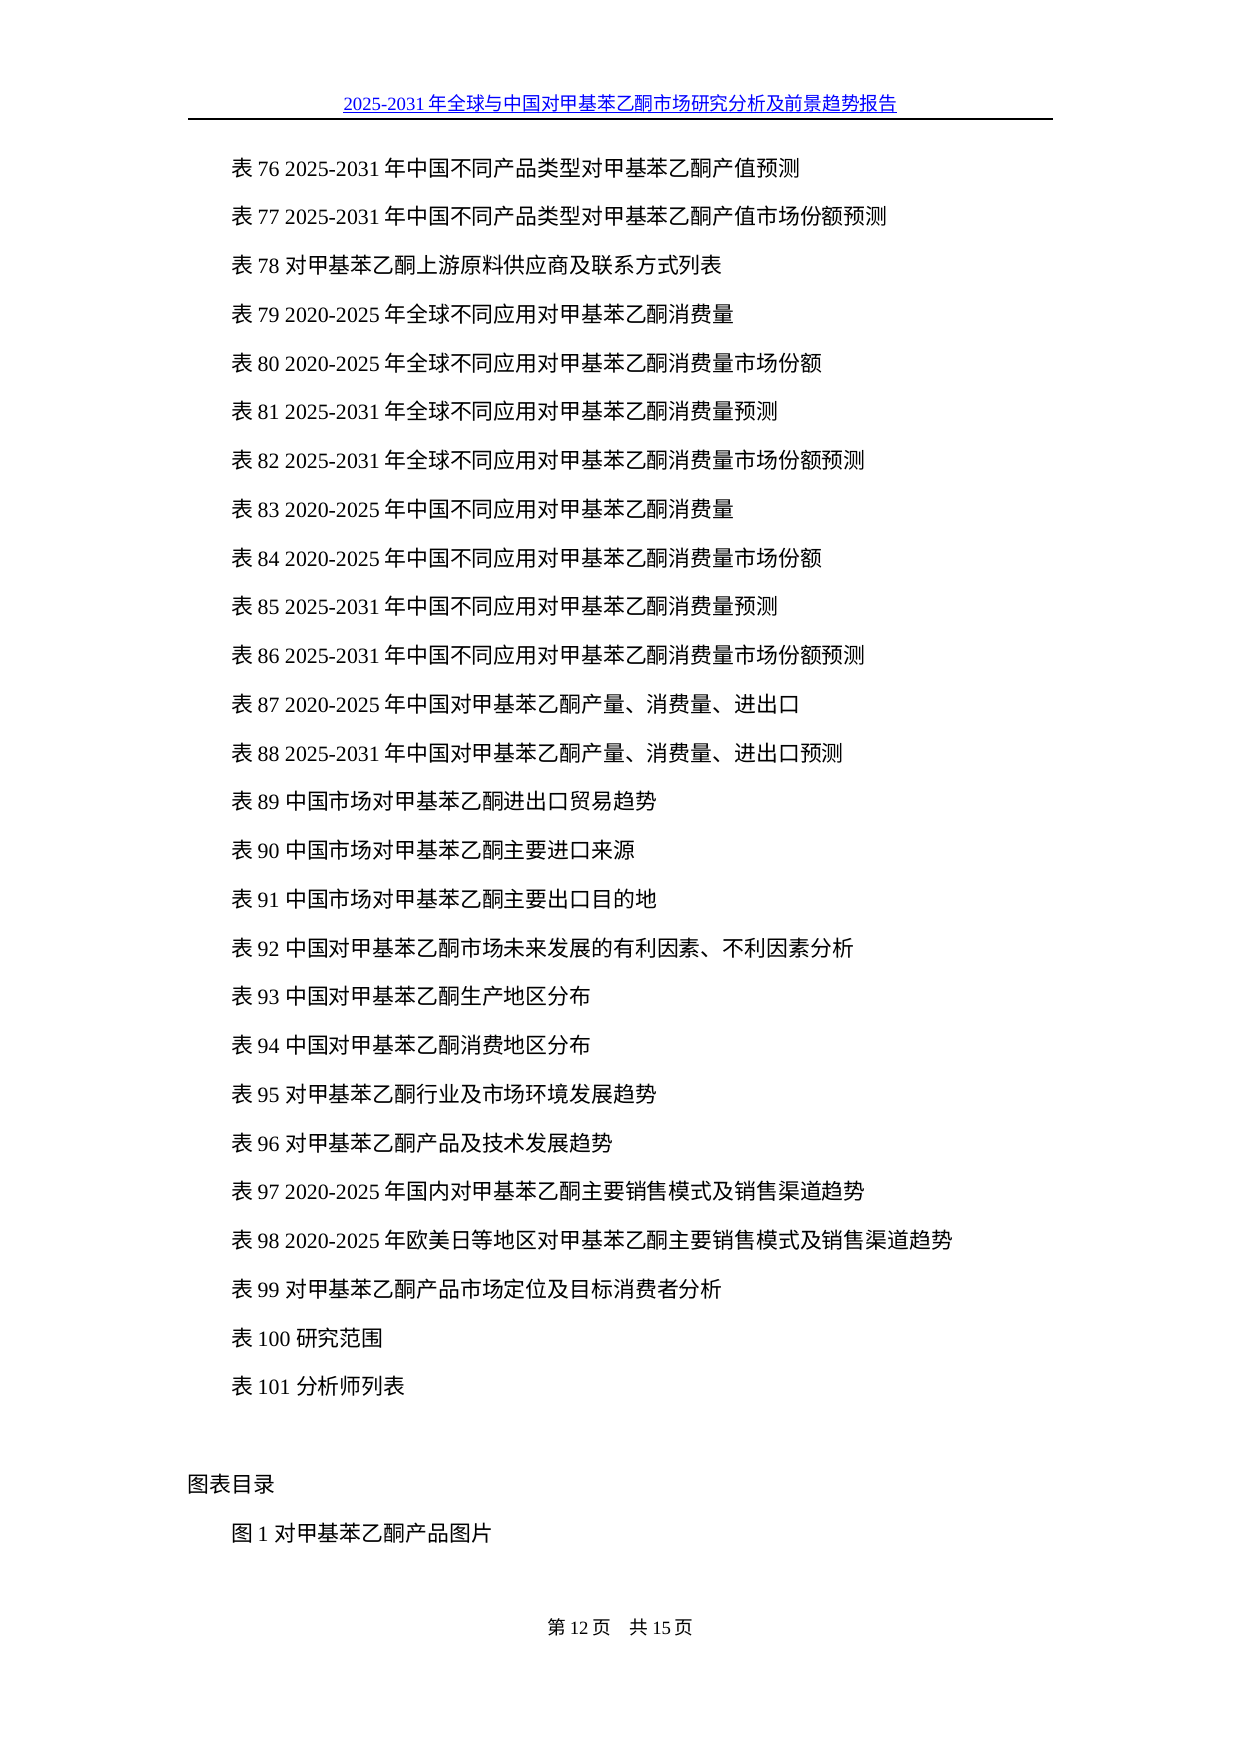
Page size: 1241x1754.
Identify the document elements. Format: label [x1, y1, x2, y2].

text [187, 150, 1053, 1548]
